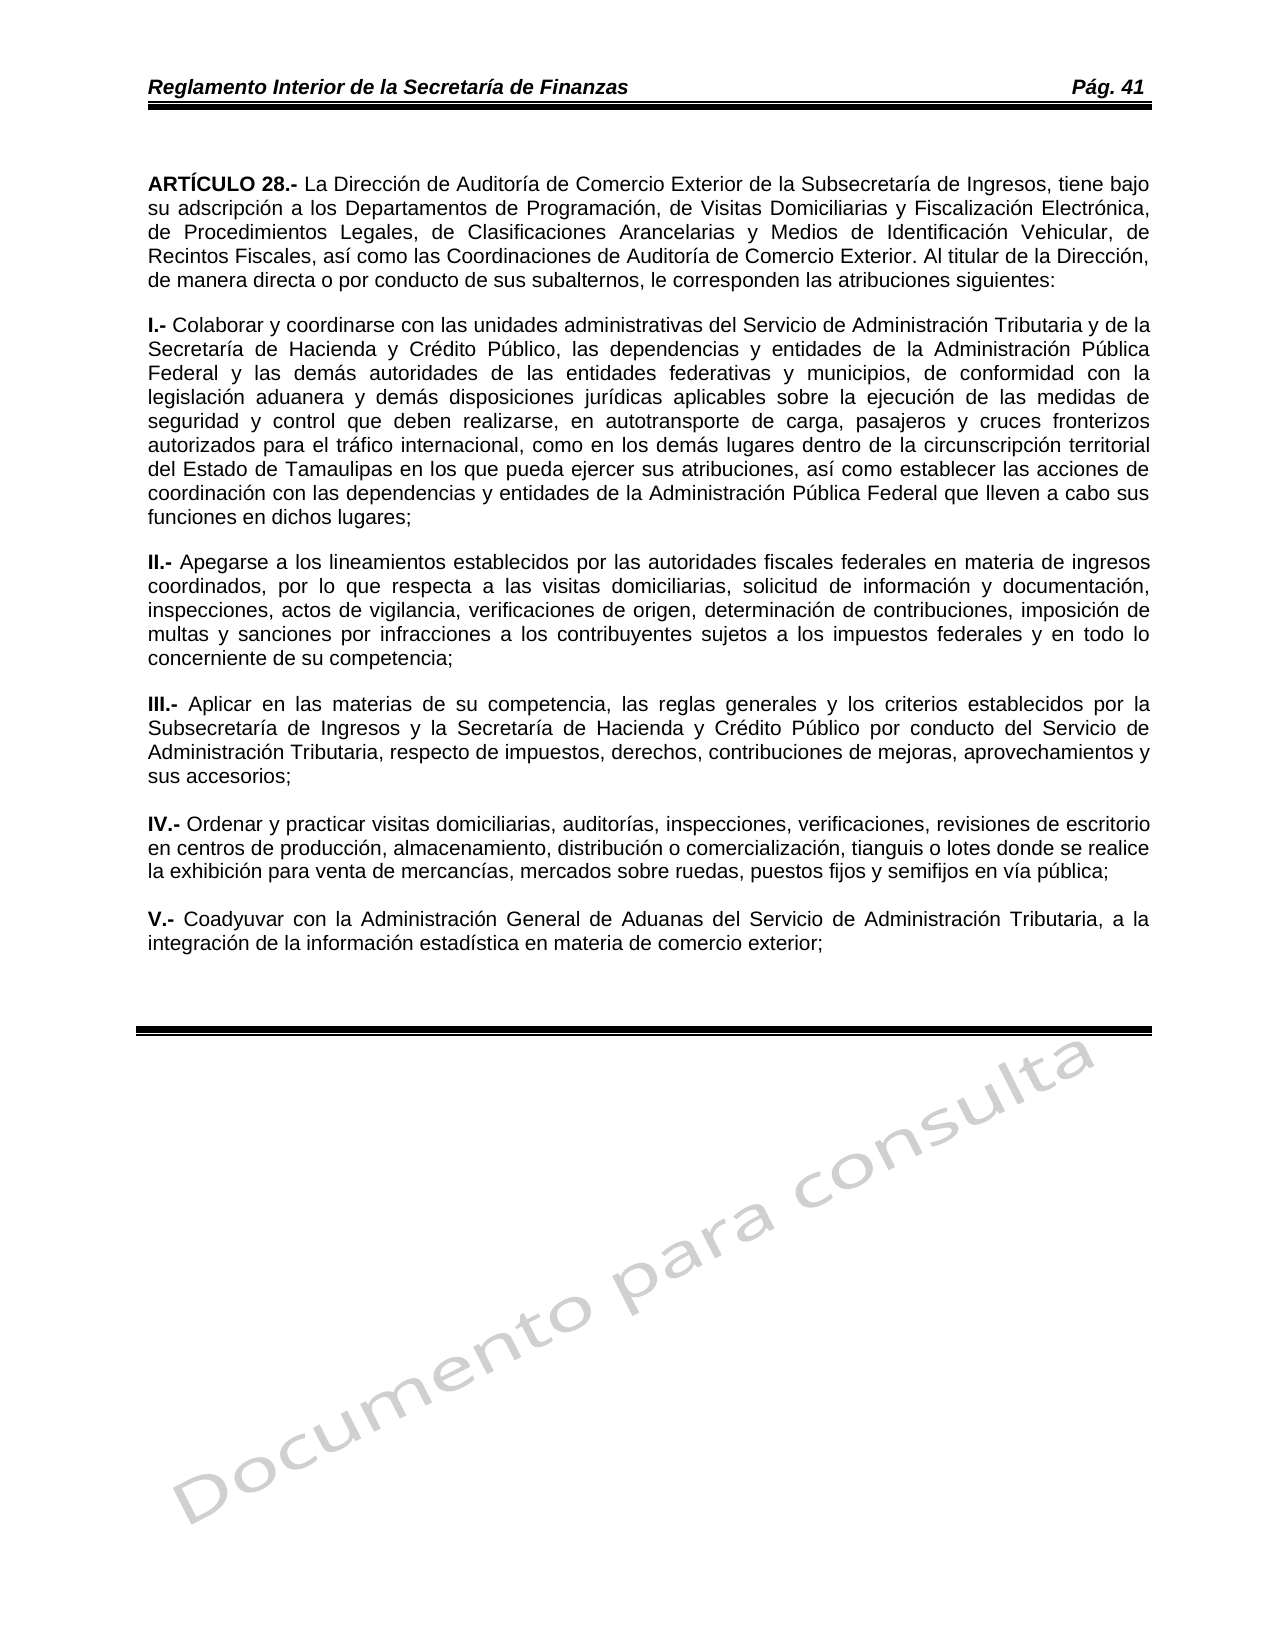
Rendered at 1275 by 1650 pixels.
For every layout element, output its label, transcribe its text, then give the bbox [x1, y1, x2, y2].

text II.- Apegarse a los lineamientos establecidos por las autoridades fiscales federales en materia de ingresos coordinados, por lo que respecta a las visitas domiciliarias, solicitud de información y documentación, inspecciones, actos de vigilancia, verificaciones de origen, determinación de contribuciones, imposición de multas y sanciones por infracciones a los contribuyentes sujetos a los impuestos federales y en todo lo concerniente de su competencia; [148, 550, 1152, 670]
text III.- Aplicar en las materias de su competencia, las reglas generales y los criterios establecidos por la Subsecretaría de Ingresos y la Secretaría de Hacienda y Crédito Público por conducto del Servicio de Administración Tributaria, respecto de impuestos, derechos, contribuciones de mejoras, aprovechamientos y sus accesorios; [148, 692, 1152, 787]
text IV.- Ordenar y practicar visitas domiciliarias, auditorías, inspecciones, verificaciones, revisiones de escritorio en centros de producción, almacenamiento, distribución o comercialización, tianguis o lotes donde se realice la exhibición para venta de mercancías, mercados sobre ruedas, puestos fijos y semifijos en vía pública; [148, 811, 1152, 883]
text ARTÍCULO 28.- La Dirección de Auditoría de Comercio Exterior de la Subsecretaría de Ingresos, tiene bajo su adscripción a los Departamentos de Programación, de Visitas Domiciliarias y Fiscalización Electrónica, de Procedimientos Legales, de Clasificaciones Arancelarias y Medios de Identificación Vehicular, de Recintos Fiscales, así como las Coordinaciones de Auditoría de Comercio Exterior. Al titular de la Dirección, de manera directa o por conducto de sus subalternos, le corresponden las atribuciones siguientes: [148, 172, 1152, 291]
text V.- Coadyuvar con la Administración General de Aduanas del Servicio de Administración Tributaria, a la integración de la información estadística en materia de comercio exterior; [148, 907, 1152, 955]
text I.- Colaborar y coordinarse con las unidades administrativas del Servicio de Administración Tributaria y de la Secretaría de Hacienda y Crédito Público, las dependencias y entidades de la Administración Pública Federal y las demás autoridades de las entidades federativas y municipios, de conformidad con la legislación aduanera y demás disposiciones jurídicas aplicables sobre la ejecución de las medidas de seguridad y control que deben realizarse, en autotransporte de carga, pasajeros y cruces fronterizos autorizados para el tráfico internacional, como en los demás lugares dentro de la circunscripción territorial del Estado de Tamaulipas en los que pueda ejercer sus atribuciones, así como establecer las acciones de coordinación con las dependencias y entidades de la Administración Pública Federal que lleven a cabo sus funciones en dichos lugares; [148, 313, 1152, 529]
